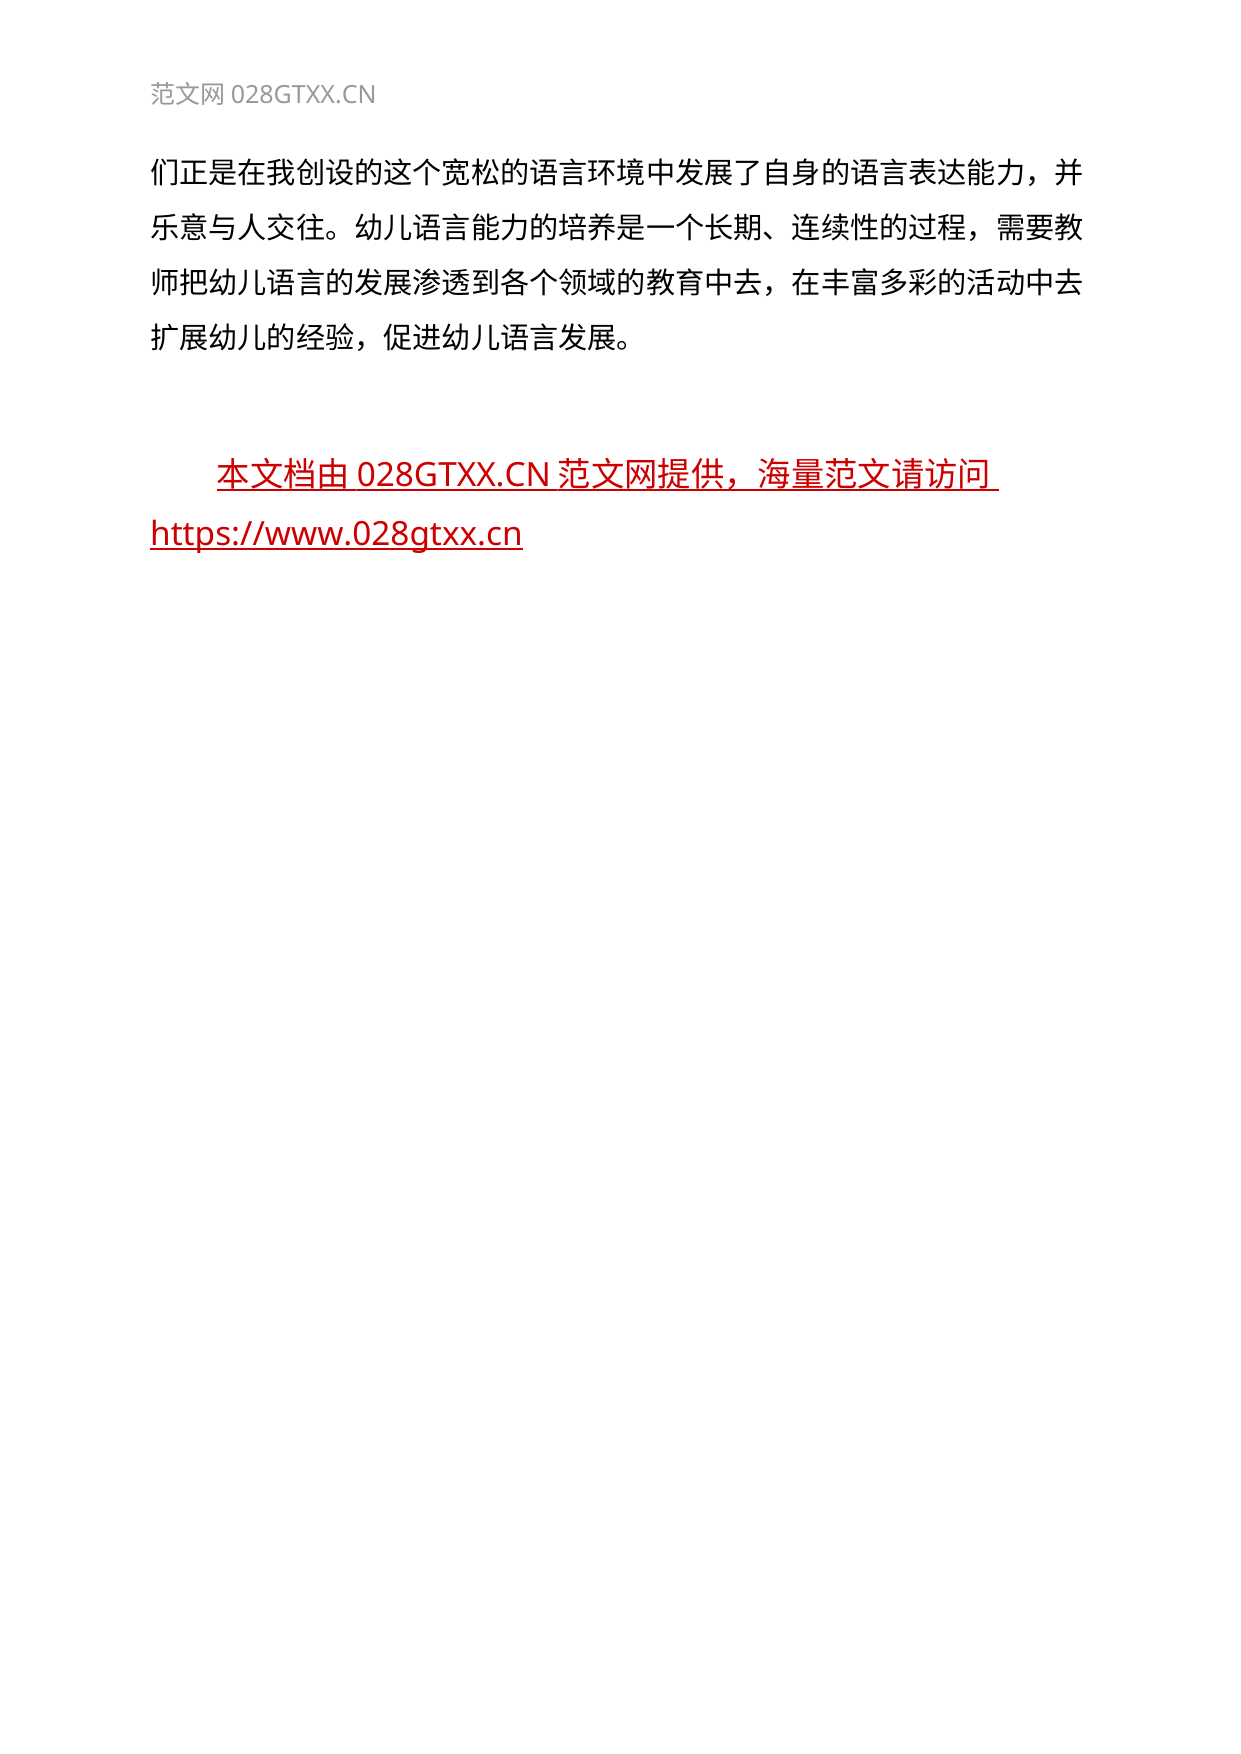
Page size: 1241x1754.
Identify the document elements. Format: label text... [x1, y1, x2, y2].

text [150, 150, 1090, 357]
text 本文档由028GTXX.CN范文网提供，海量范文请访问 https://www.028gtxx.cn [150, 448, 1090, 555]
